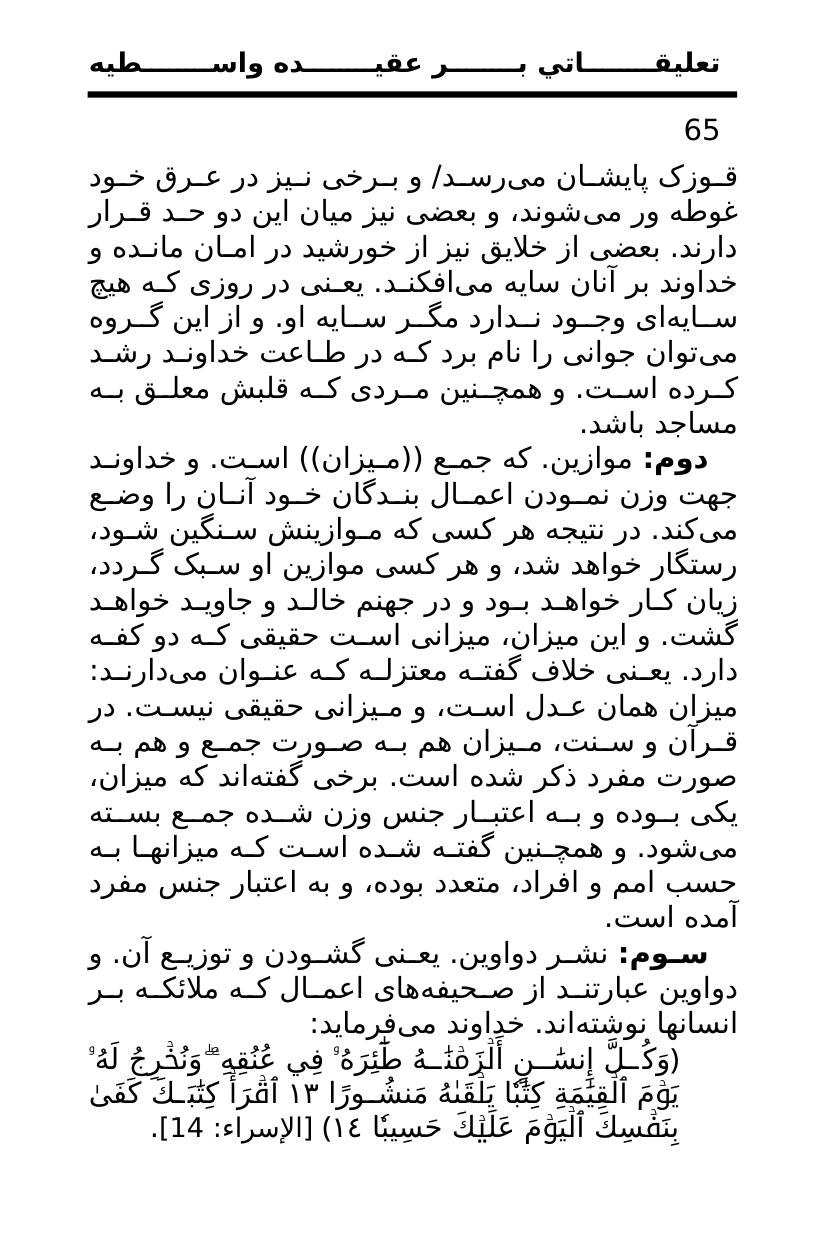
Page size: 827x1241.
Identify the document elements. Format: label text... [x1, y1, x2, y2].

text دوم: موازین. كه جمع ((میزان)) است. و خداوند جهت وزن نمودن اعمال بندگان خود آنان را وضع می‌كند. در نتیجه هر كسی كه موازینش سنگین شود، رستگار خواهد شد، و هر كسی موازین او سبک گردد، زیان كار خواهد بود و در جهنم خالد و جاوید خواهد گشت. و این میزان، میزانی است حقیقی كه دو كفه دارد. یعنی خلاف گفته معتزله كه عنوان می‌دارند: میزان همان عدل است، و میزانی حقیقی نیست. در قرآن و سنت، میزان هم به صورت جمع و هم به صورت مفرد ذكر شده است. برخی گفته‌اند كه میزان، یكی بوده و به اعتبار جنس وزن شده جمع بسته می‌شود. و همچنین گفته شده است كه میزانها به حسب امم و افراد، متعدد بوده، و به اعتبار جنس مفرد آمده است. [89, 442, 738, 935]
text ﴿وَكُلَّ إِنسَٰنٍ أَلۡزَمۡنَٰهُ طَٰٓئِرَهُۥ فِي عُنُقِهِۦۖ وَنُخۡرِجُ لَهُۥ يَوۡمَ ٱلۡقِيَٰمَةِ كِتَٰبٗا يَلۡقَىٰهُ مَنشُورًا ١٣ ٱقۡرَأۡ كِتَٰبَكَ كَفَىٰ بِنَفۡسِكَ ٱلۡيَوۡمَ عَلَيۡكَ حَسِيبٗا ١٤﴾ [الإسراء: 14]. [89, 1042, 679, 1144]
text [89, 159, 738, 440]
text سوم: نشر دواوین. یعنی گشودن و توزیع آن. و دواوین عبارتند از صحیفه‌های اعمال كه ملائكه بر انسانها نوشته‌اند. خداوند می‌فرماید: [89, 936, 738, 1041]
